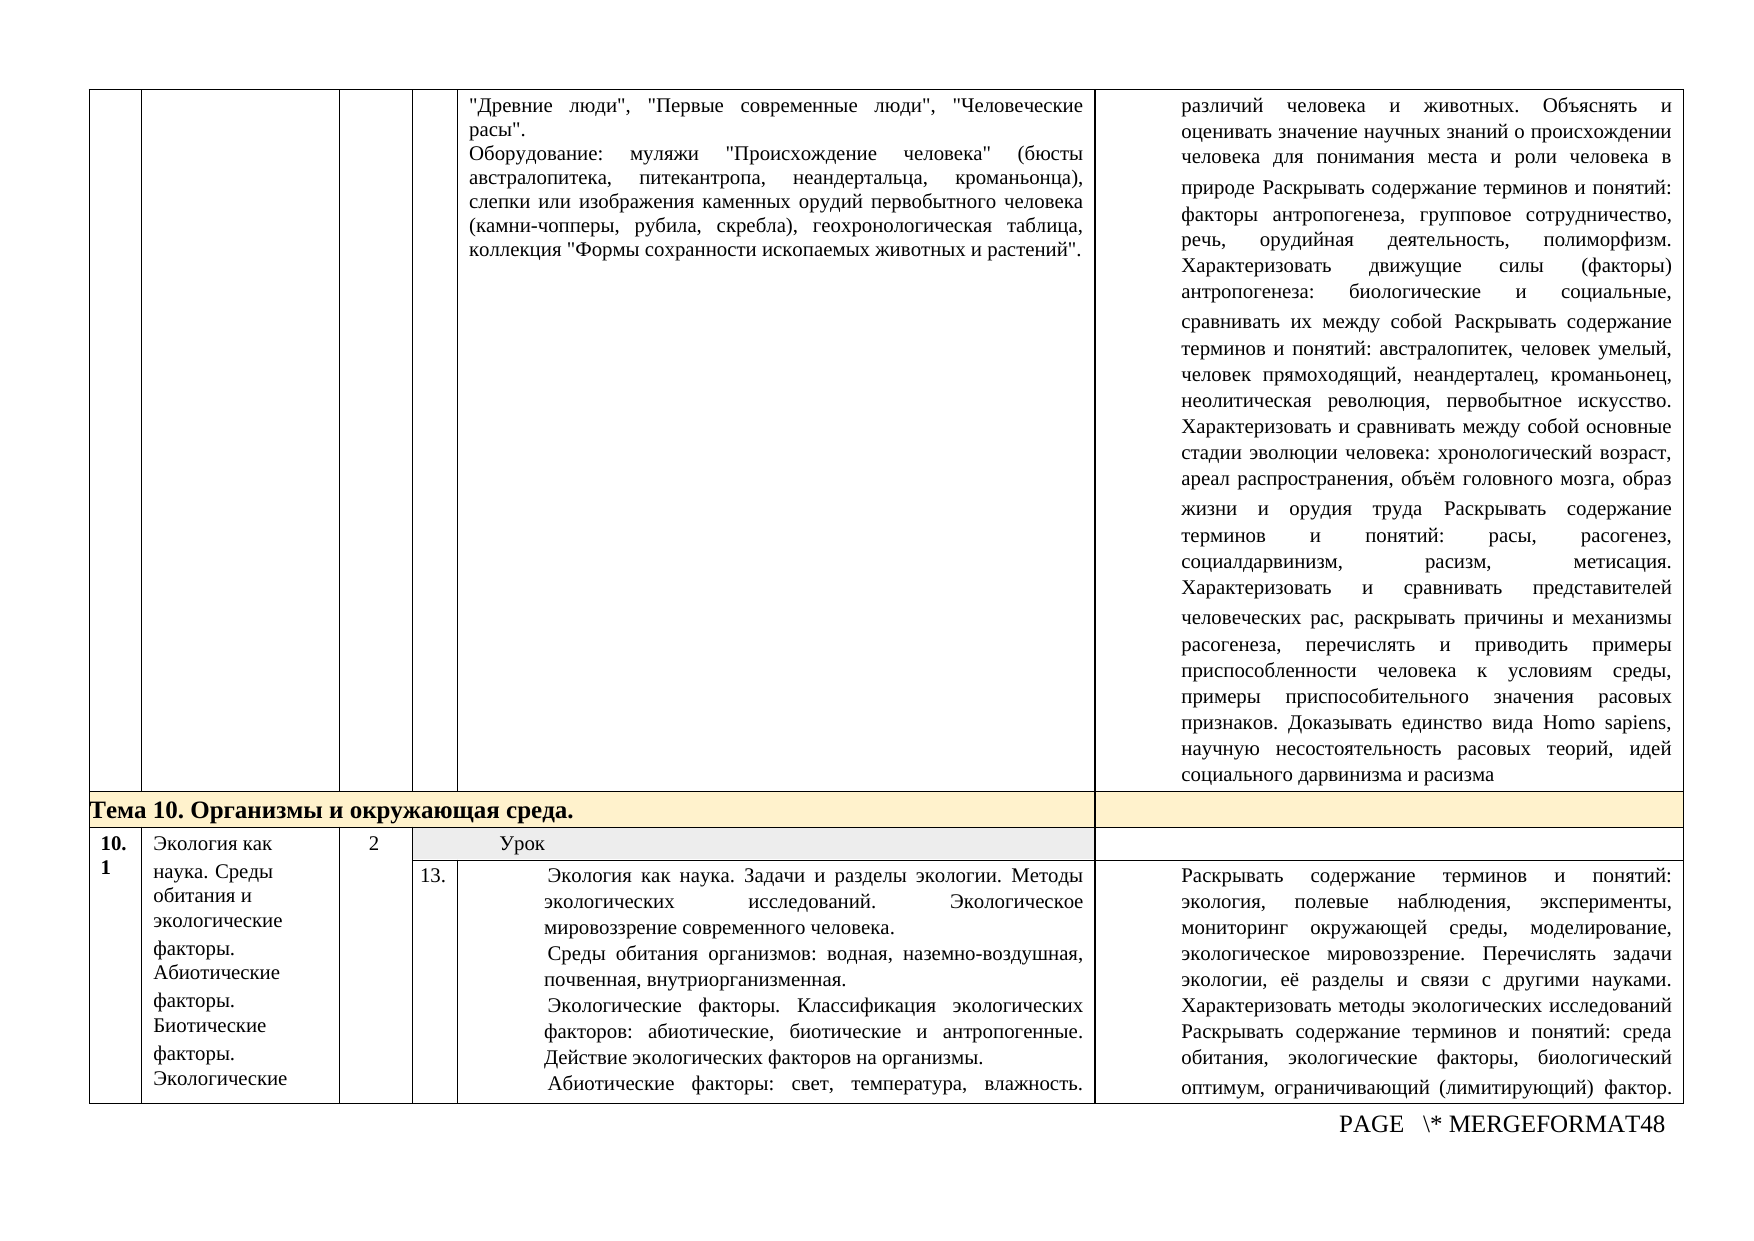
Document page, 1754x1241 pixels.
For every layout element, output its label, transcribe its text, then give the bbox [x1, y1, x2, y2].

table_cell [458, 861, 1094, 1103]
table_cell Экология как наука. Среды обитания и экологические факторы. Абиотические факторы. Биотические факторы. Экологические характеристики вида и популяции [142, 828, 339, 1103]
table_cell 2 [340, 828, 412, 1103]
table_cell [413, 861, 457, 1103]
table_cell [1096, 828, 1683, 859]
table_cell Урок [413, 828, 1094, 859]
table_cell [1096, 792, 1683, 827]
table_cell 10.1 [90, 828, 141, 1103]
table_cell [413, 90, 457, 791]
table_cell Тема 10. Организмы и окружающая среда. [90, 792, 1094, 827]
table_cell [1096, 90, 1683, 791]
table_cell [458, 90, 1094, 791]
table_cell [1096, 861, 1683, 1103]
